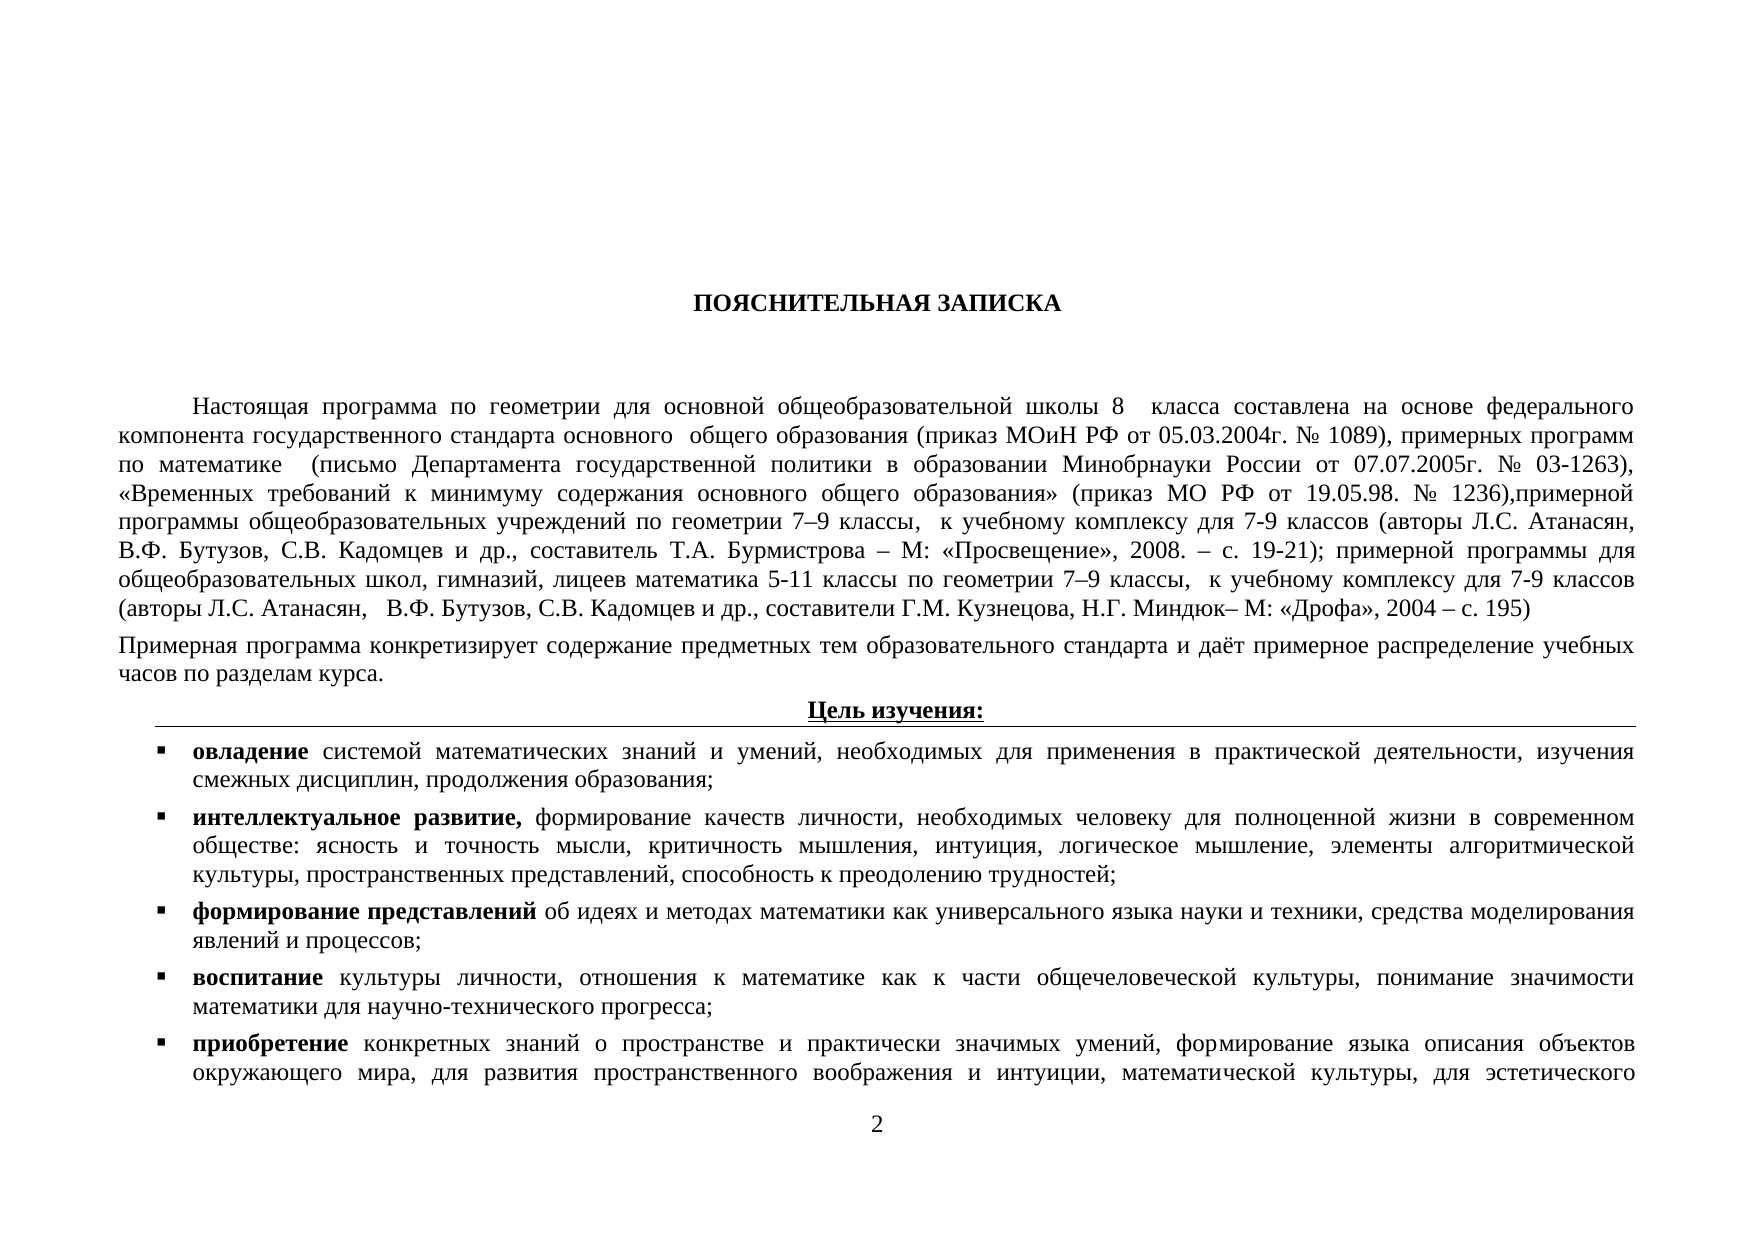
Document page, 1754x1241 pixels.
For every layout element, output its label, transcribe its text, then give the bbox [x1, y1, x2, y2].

text Примерная программа конкретизирует содержание предметных тем образовательного стандарта и даёт примерное распределение учебных часов по разделам курса. [118, 630, 1636, 687]
list воспитание культуры личности, отношения к математике как к части общечеловеческой культуры, понимание значимости математики для научно-технического прогресса; [155, 962, 1636, 1019]
text Цель изучения: [155, 696, 1636, 726]
list формирование представлений об идеях и методах математики как универсального языка науки и техники, средства моделирования явлений и процессов; [155, 896, 1636, 954]
text ПОЯСНИТЕЛЬНАЯ ЗАПИСКА [118, 288, 1636, 317]
text Настоящая программа по геометрии для основной общеобразовательной школы 8 класса составлена на основе федерального компонента государственного стандарта основного общего образования (приказ МОиН РФ от 05.03.2004г. № 1089), примерных программ по математике (письмо Департамента государственной политики в образовании Минобрнауки России от 07.07.2005г. № 03-1263), «Временных требований к минимуму содержания основного общего образования» (приказ МО РФ от 19.05.98. № 1236),примерной программы общеобразовательных учреждений по геометрии 7–9 классы, к учебному комплексу для 7-9 классов (авторы Л.С. Атанасян, В.Ф. Бутузов, С.В. Кадомцев и др., составитель Т.А. Бурмистрова – М: «Просвещение», 2008. – с. 19-21); примерной программы для общеобразовательных школ, гимназий, лицеев математика 5-11 классы по геометрии 7–9 классы, к учебному комплексу для 7-9 классов (авторы Л.С. Атанасян, В.Ф. Бутузов, С.В. Кадомцев и др., составители Г.М. Кузнецова, Н.Г. Миндюк– М: «Дрофа», 2004 – с. 195) [118, 391, 1636, 621]
list овладение системой математических знаний и умений, необходимых для применения в практической деятельности, изучения смежных дисциплин, продолжения образования; [155, 736, 1636, 793]
list интеллектуальное развитие, формирование качеств личности, необходимых человеку для полноценной жизни в современном обществе: ясность и точность мысли, критичность мышления, интуиция, логическое мышление, элементы алгоритмической культуры, пространственных представлений, способность к преодолению трудностей; [155, 802, 1636, 888]
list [155, 1028, 1636, 1085]
